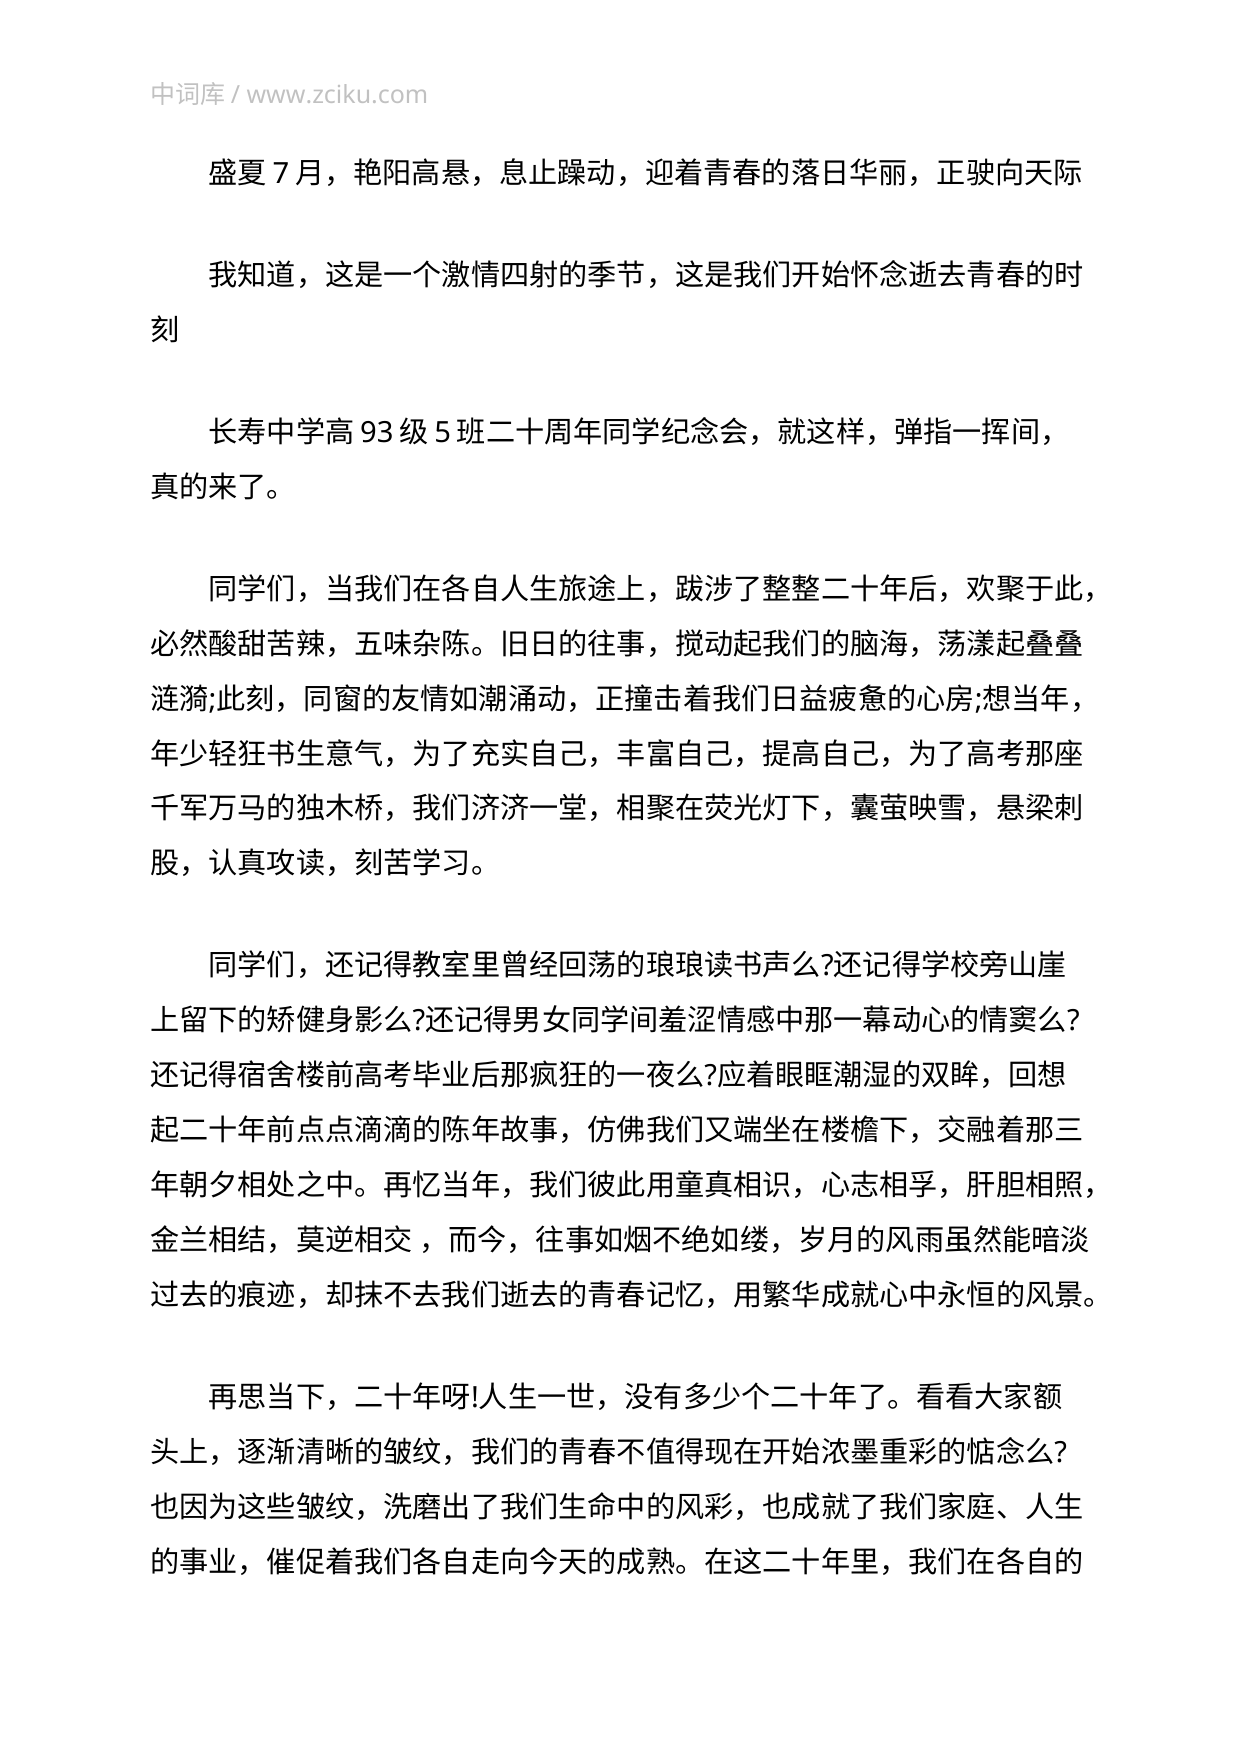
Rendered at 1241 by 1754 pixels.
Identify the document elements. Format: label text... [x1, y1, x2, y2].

text 同学们，当我们在各自人生旅途上，跋涉了整整二十年后，欢聚于此，必然酸甜苦辣，五味杂陈。旧日的往事，搅动起我们的脑海，荡漾起叠叠涟漪;此刻，同窗的友情如潮涌动，正撞击着我们日益疲惫的心房;想当年，年少轻狂书生意气，为了充实自己，丰富自己，提高自己，为了高考那座千军万马的独木桥，我们济济一堂，相聚在荧光灯下，囊萤映雪，悬梁刺股，认真攻读，刻苦学习。 [150, 565, 1090, 882]
text 长寿中学高93级5班二十周年同学纪念会，就这样，弹指一挥间，真的来了。 [150, 409, 1090, 506]
text 我知道，这是一个激情四射的季节，这是我们开始怀念逝去青春的时刻 [150, 252, 1090, 349]
text 盛夏7月，艳阳高悬，息止躁动，迎着青春的落日华丽，正驶向天际 [150, 150, 1090, 192]
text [150, 1373, 1090, 1580]
text 同学们，还记得教室里曾经回荡的琅琅读书声么?还记得学校旁山崖上留下的矫健身影么?还记得男女同学间羞涩情感中那一幕动心的情窦么?还记得宿舍楼前高考毕业后那疯狂的一夜么?应着眼眶潮湿的双眸，回想起二十年前点点滴滴的陈年故事，仿佛我们又端坐在楼檐下，交融着那三年朝夕相处之中。再忆当年，我们彼此用童真相识，心志相孚，肝胆相照，金兰相结，莫逆相交 ，而今，往事如烟不绝如缕，岁月的风雨虽然能暗淡过去的痕迹，却抹不去我们逝去的青春记忆，用繁华成就心中永恒的风景。 [150, 942, 1090, 1314]
